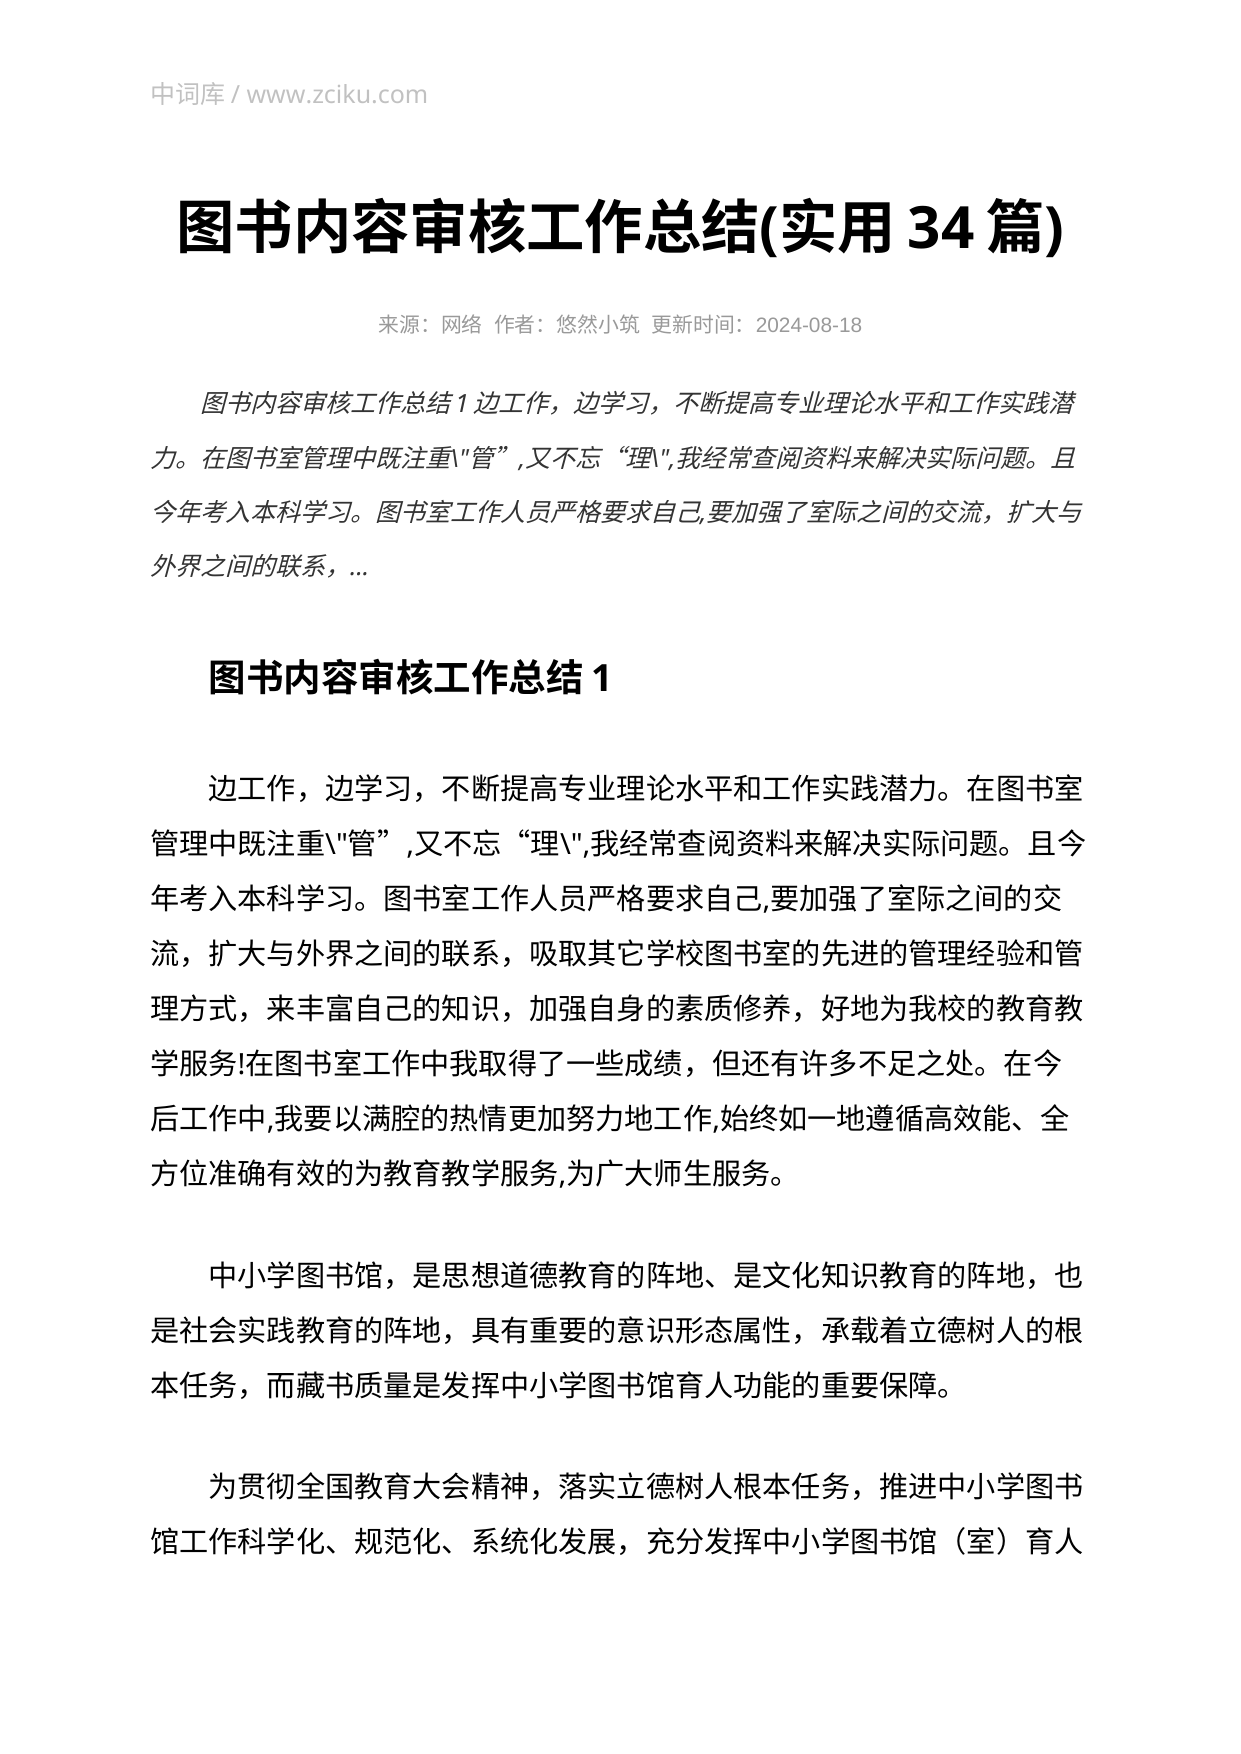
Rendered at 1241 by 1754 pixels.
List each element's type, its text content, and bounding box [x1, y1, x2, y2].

text 边工作，边学习，不断提高专业理论水平和工作实践潜力。在图书室管理中既注重\"管”,又不忘“理\",我经常查阅资料来解决实际问题。且今年考入本科学习。图书室工作人员严格要求自己,要加强了室际之间的交流，扩大与外界之间的联系，吸取其它学校图书室的先进的管理经验和管理方式，来丰富自己的知识，加强自身的素质修养，好地为我校的教育教学服务!在图书室工作中我取得了一些成绩，但还有许多不足之处。在今后工作中,我要以满腔的热情更加努力地工作,始终如一地遵循高效能、全方位准确有效的为教育教学服务,为广大师生服务。 [150, 766, 1090, 1193]
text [150, 1464, 1090, 1561]
text 图书内容审核工作总结1边工作，边学习，不断提高专业理论水平和工作实践潜力。在图书室管理中既注重\"管”,又不忘“理\",我经常查阅资料来解决实际问题。且今年考入本科学习。图书室工作人员严格要求自己,要加强了室际之间的交流，扩大与外界之间的联系，... [150, 384, 1090, 583]
text 中小学图书馆，是思想道德教育的阵地、是文化知识教育的阵地，也是社会实践教育的阵地，具有重要的意识形态属性，承载着立德树人的根本任务，而藏书质量是发挥中小学图书馆育人功能的重要保障。 [150, 1252, 1090, 1404]
text 来源：网络 作者：悠然小筑 更新时间：2024-08-18 [150, 313, 1090, 337]
text 图书内容审核工作总结1 [150, 648, 1090, 703]
subtitle 图书内容审核工作总结(实用34篇) [150, 181, 1090, 266]
